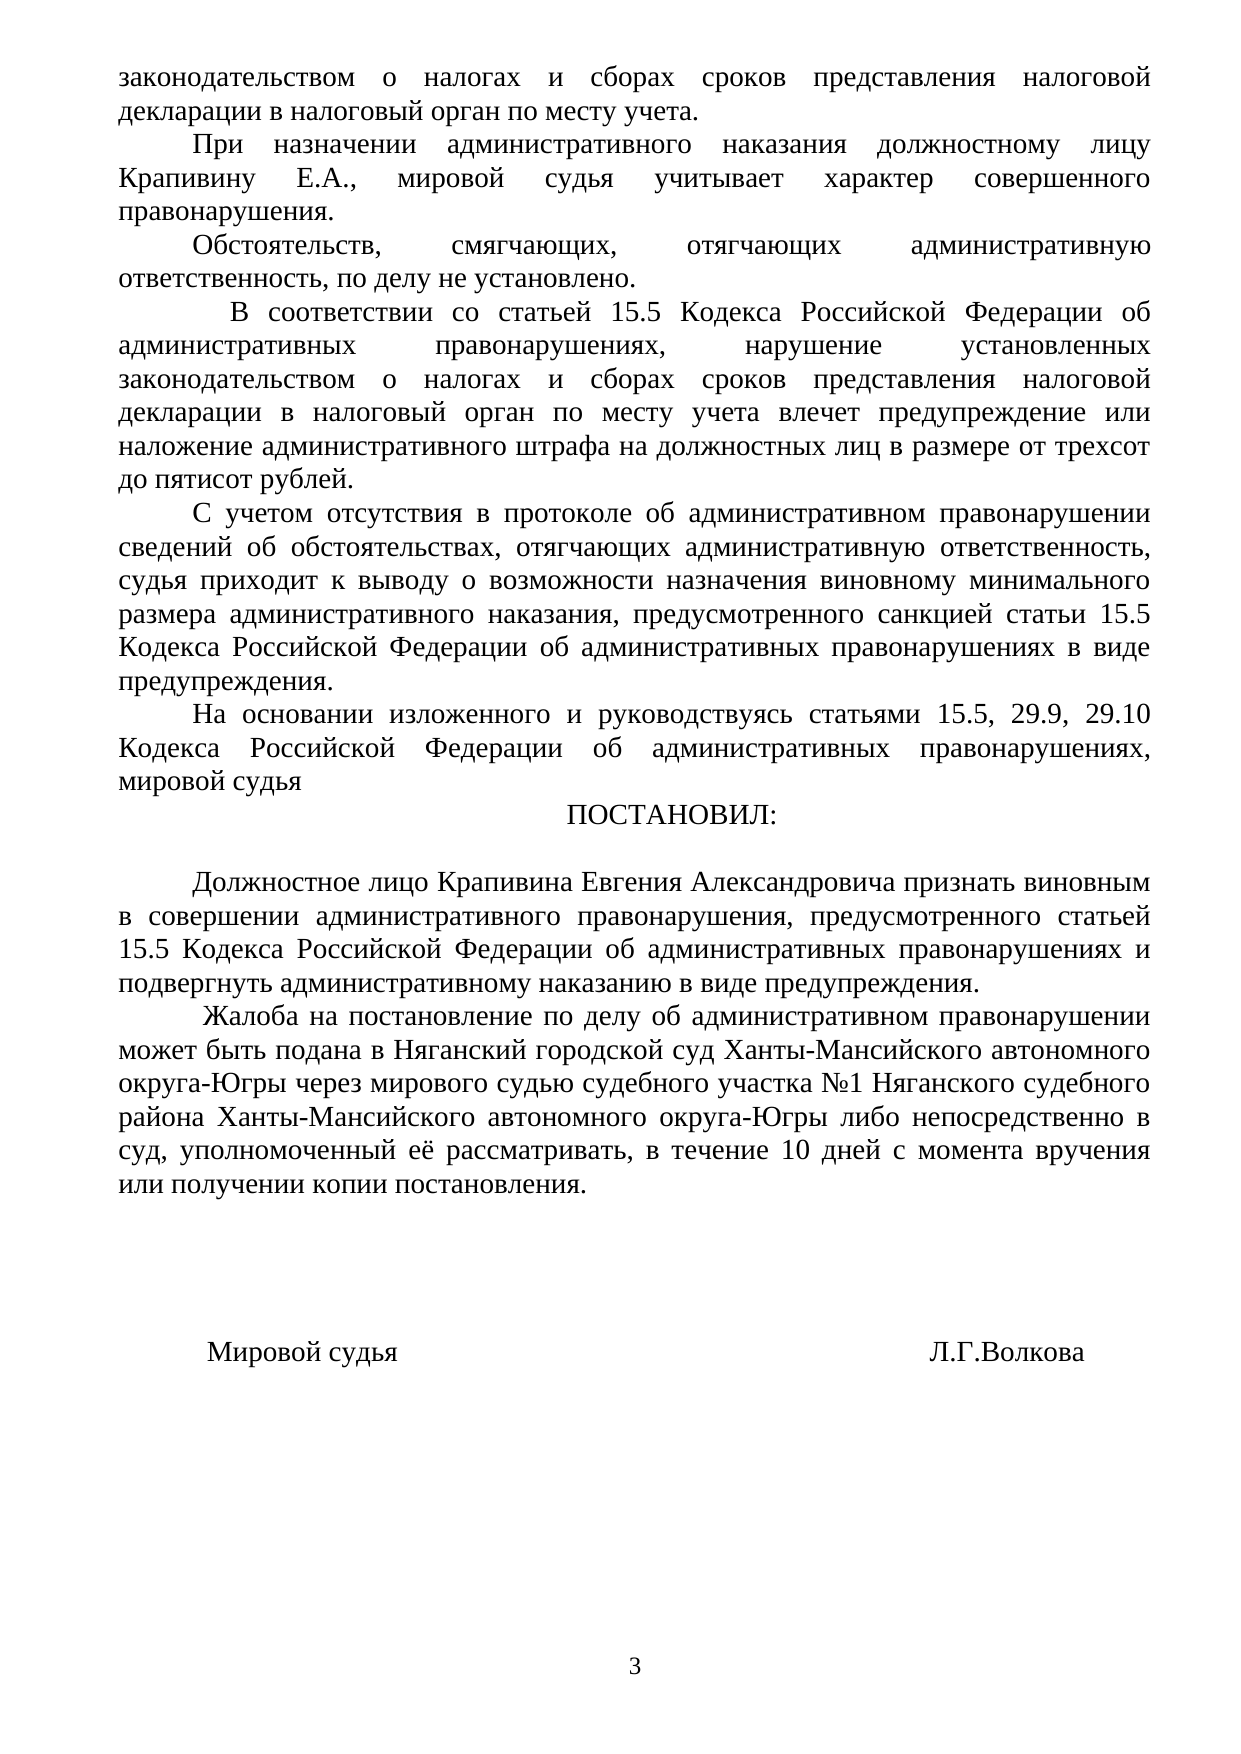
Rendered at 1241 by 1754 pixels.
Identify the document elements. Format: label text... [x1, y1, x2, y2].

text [118, 59, 1152, 126]
text С учетом отсутствия в протоколе об административном правонарушении сведений об обстоятельствах, отягчающих административную ответственность, судья приходит к выводу о возможности назначения виновному минимального размера административного наказания, предусмотренного санкцией статьи 15.5 Кодекса Российской Федерации об административных правонарушениях в виде предупреждения. [118, 495, 1152, 696]
text ПОСТАНОВИЛ: [118, 797, 1152, 831]
text Жалоба на постановление по делу об административном правонарушении может быть подана в Няганский городской суд Ханты-Мансийского автономного округа-Югры через мирового судью судебного участка №1 Няганского судебного района Ханты-Мансийского автономного округа-Югры либо непосредственно в суд, уполномоченный её рассматривать, в течение 10 дней с момента вручения или получении копии постановления. [118, 998, 1152, 1199]
text В соответствии со статьей 15.5 Кодекса Российской Федерации об административных правонарушениях, нарушение установленных законодательством о налогах и сборах сроков представления налоговой декларации в налоговый орган по месту учета влечет предупреждение или наложение административного штрафа на должностных лиц в размере от трехсот до пятисот рублей. [118, 294, 1152, 495]
text Должностное лицо Крапивина Евгения Александровича признать виновным в совершении административного правонарушения, предусмотренного статьей 15.5 Кодекса Российской Федерации об административных правонарушениях и подвергнуть административному наказанию в виде предупреждения. [118, 864, 1152, 998]
text На основании изложенного и руководствуясь статьями 15.5, 29.9, 29.10 Кодекса Российской Федерации об административных правонарушениях, мировой судья [118, 696, 1152, 797]
text Обстоятельств, смягчающих, отягчающих административную ответственность, по делу не установлено. [118, 227, 1152, 294]
text При назначении административного наказания должностному лицу Крапивину Е.А., мировой судья учитывает характер совершенного правонарушения. [118, 126, 1152, 227]
text Мировой судья Л.Г.Волкова [118, 1334, 1152, 1367]
